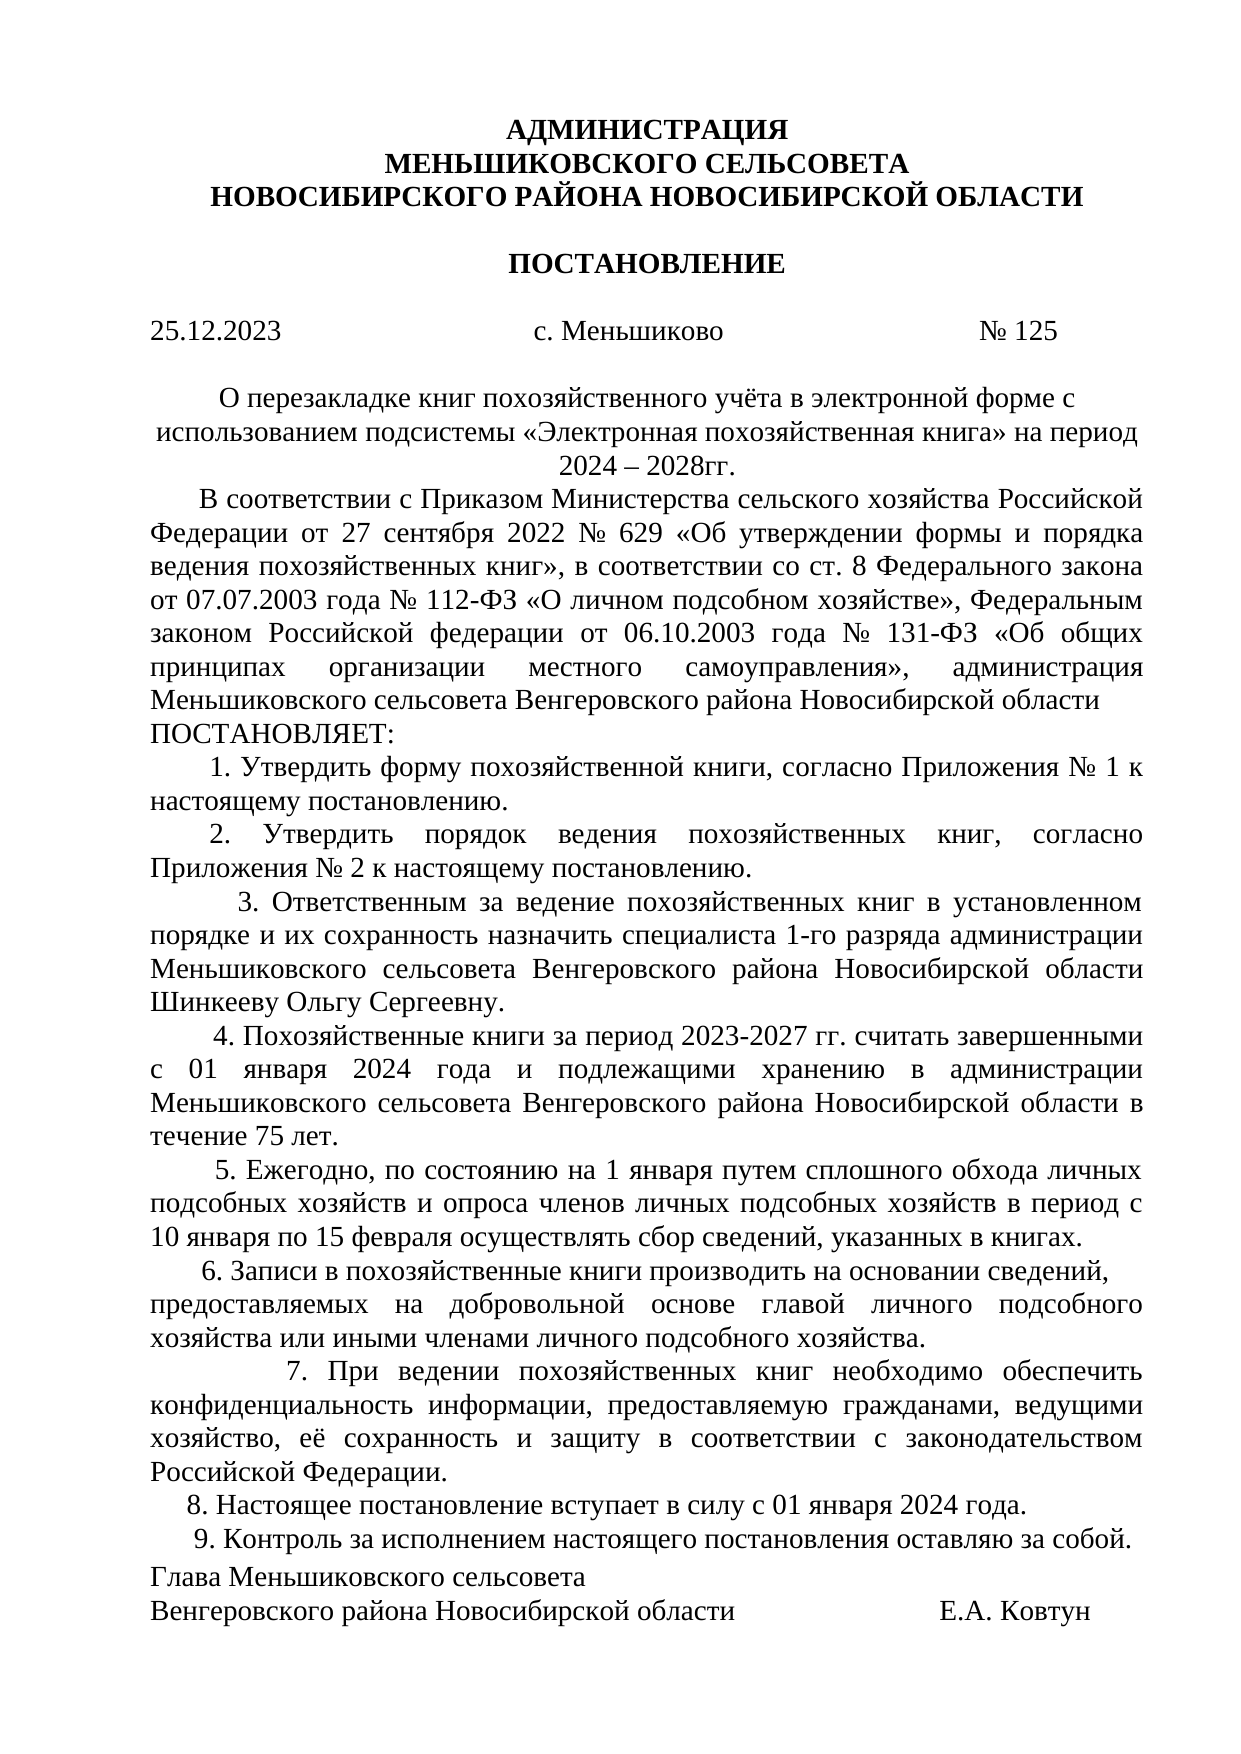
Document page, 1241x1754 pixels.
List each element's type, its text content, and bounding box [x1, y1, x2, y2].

text предоставляемых на добровольной основе главой личного подсобного хозяйства или иными членами личного подсобного хозяйства. [150, 1286, 1144, 1353]
text 25.12.2023 с. Меньшиково № 125 [150, 313, 1144, 347]
text 9. Контроль за исполнением настоящего постановления оставляю за собой. [150, 1521, 1144, 1554]
text 4. Похозяйственные книги за период 2023-2027 гг. считать завершенными с 01 января 2024 года и подлежащими хранению в администрации Меньшиковского сельсовета Венгеровского района Новосибирской области в течение 75 лет. [150, 1018, 1144, 1152]
text МЕНЬШИКОВСКОГО СЕЛЬСОВЕТА [150, 146, 1144, 179]
text Глава Меньшиковского сельсовета [150, 1559, 1144, 1593]
text 6. Записи в похозяйственные книги производить на основании сведений, [150, 1253, 1144, 1286]
text АДМИНИСТРАЦИЯ [150, 112, 1144, 146]
text Венгеровского района Новосибирской области Е.А. Ковтун [150, 1593, 1144, 1627]
text 2. Утвердить порядок ведения похозяйственных книг, согласно Приложения № 2 к настоящему постановлению. [150, 817, 1144, 884]
text О перезакладке книг похозяйственного учёта в электронной форме с использованием подсистемы «Электронная похозяйственная книга» на период 2024 – 2028гг. [150, 381, 1144, 481]
text ПОСТАНОВЛЯЕТ: [150, 716, 1144, 749]
text 5. Ежегодно, по состоянию на 1 января путем сплошного обхода личных подсобных хозяйств и опроса членов личных подсобных хозяйств в период с 10 января по 15 февраля осуществлять сбор сведений, указанных в книгах. [150, 1152, 1144, 1253]
text 3. Ответственным за ведение похозяйственных книг в установленном порядке и их сохранность назначить специалиста 1-го разряда администрации Меньшиковского сельсовета Венгеровского района Новосибирской области Шинкееву Ольгу Сергеевну. [150, 884, 1144, 1018]
text 1. Утвердить форму похозяйственной книги, согласно Приложения № 1 к настоящему постановлению. [150, 749, 1144, 817]
text 7. При ведении похозяйственных книг необходимо обеспечить конфиденциальность информации, предоставляемую гражданами, ведущими хозяйство, её сохранность и защиту в соответствии с законодательством Российской Федерации. [150, 1353, 1144, 1487]
text В соответствии с Приказом Министерства сельского хозяйства Российской Федерации от 27 сентября 2022 № 629 «Об утверждении формы и порядка ведения похозяйственных книг», в соответствии со ст. 8 Федерального закона от 07.07.2003 года № 112-ФЗ «О личном подсобном хозяйстве», Федеральным законом Российской федерации от 06.10.2003 года № 131-ФЗ «Об общих принципах организации местного самоуправления», администрация Меньшиковского сельсовета Венгеровского района Новосибирской области [150, 481, 1144, 716]
text НОВОСИБИРСКОГО РАЙОНА НОВОСИБИРСКОЙ ОБЛАСТИ [150, 179, 1144, 213]
text ПОСТАНОВЛЕНИЕ [150, 246, 1144, 280]
text 8. Настоящее постановление вступает в силу с 01 января 2024 года. [150, 1487, 1144, 1521]
